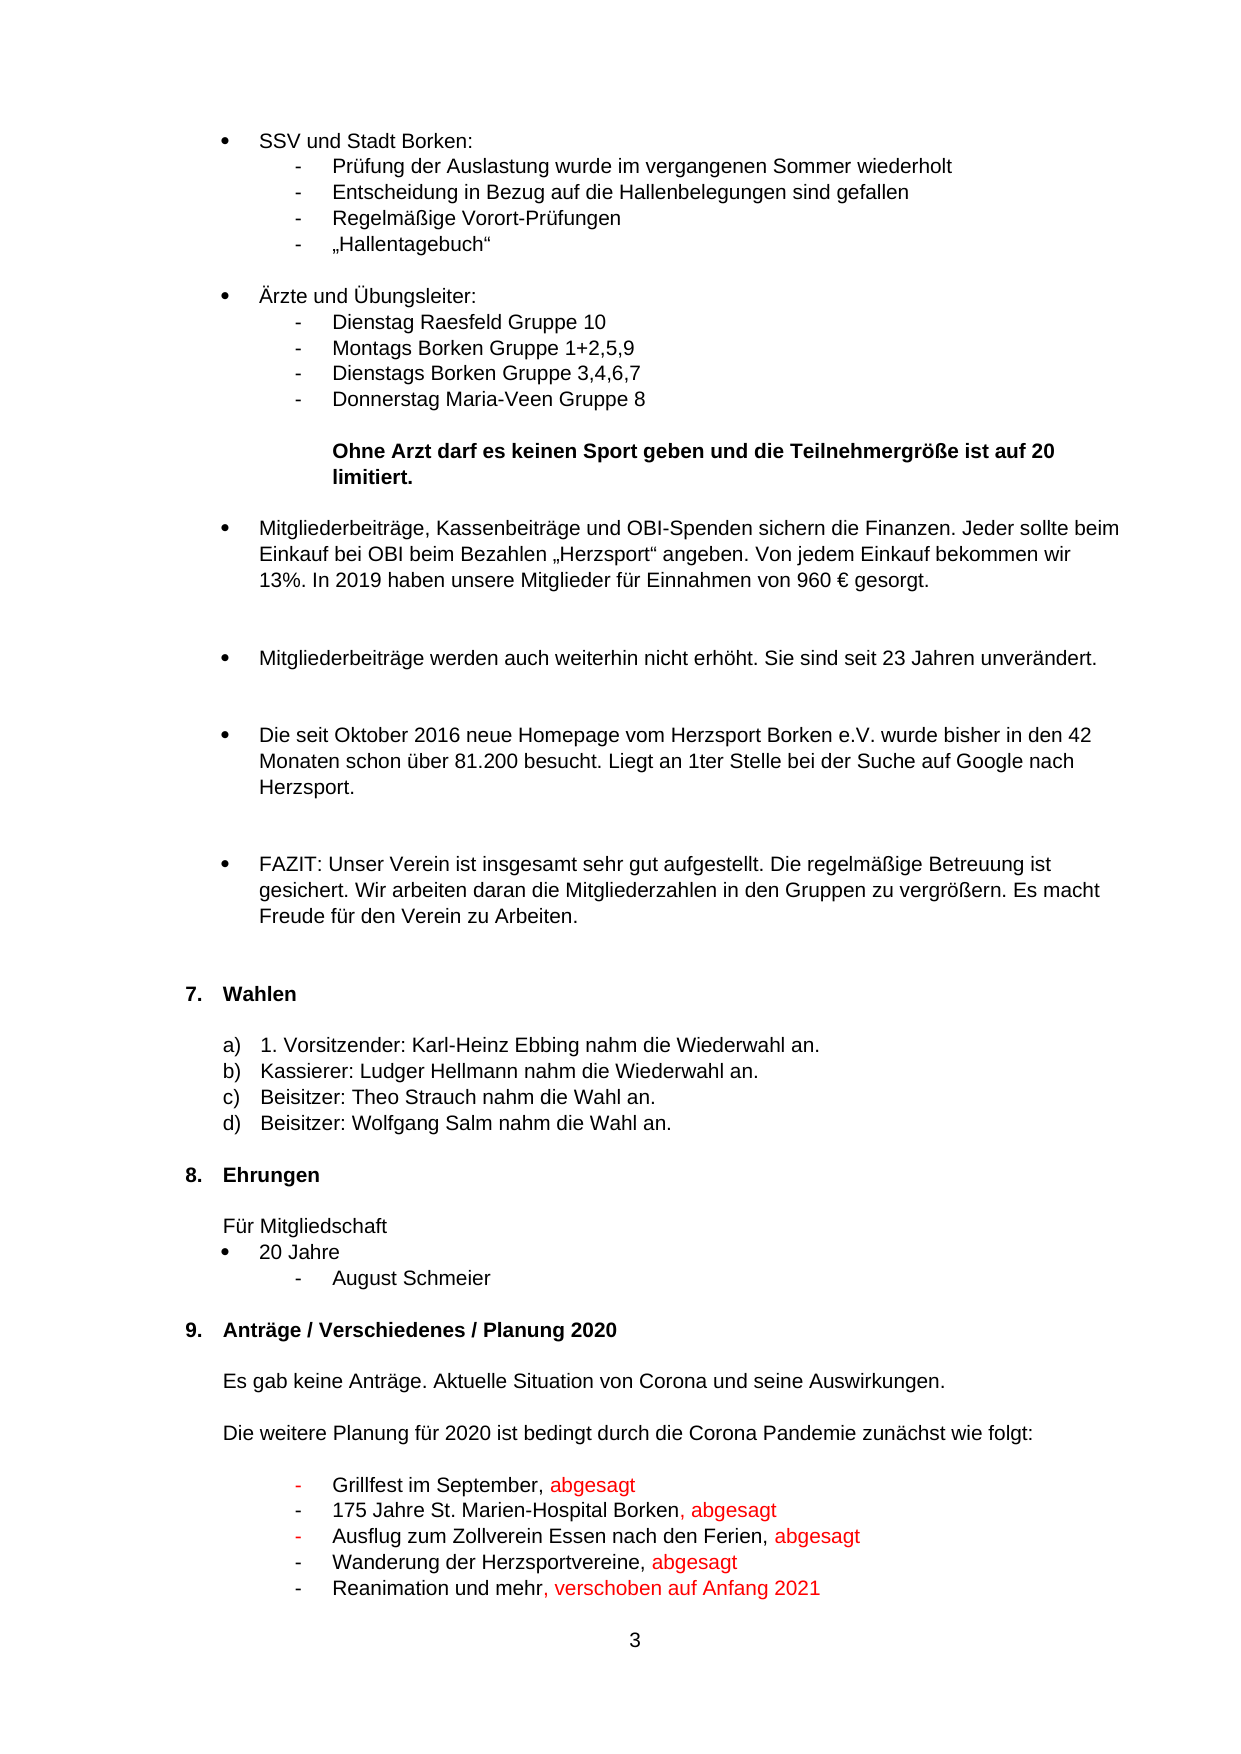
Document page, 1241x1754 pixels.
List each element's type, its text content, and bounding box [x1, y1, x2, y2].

list Beisitzer: Wolfgang Salm nahm die Wahl an. [223, 1111, 1122, 1135]
list 20 Jahre [221, 1240, 1122, 1264]
list 175 Jahre St. Marien-Hospital Borken, abgesagt [294, 1498, 1122, 1522]
list SSV und Stadt Borken: [221, 128, 1122, 152]
list Donnerstag Maria-Veen Gruppe 8 [294, 387, 1122, 411]
list Prüfung der Auslastung wurde im vergangenen Sommer wiederholt [294, 154, 1122, 178]
list Regelmäßige Vorort-Prüfungen [294, 206, 1122, 230]
list Die weitere Planung für 2020 ist bedingt durch die Corona Pandemie zunächst wie folgt: [223, 1421, 1122, 1445]
list Mitgliederbeiträge werden auch weiterhin nicht erhöht. Sie sind seit 23 Jahren unverändert. [221, 645, 1122, 669]
list Ehrungen [185, 1162, 1122, 1186]
list FAZIT: Unser Verein ist insgesamt sehr gut aufgestellt. Die regelmäßige Betreuung ist gesichert. Wir arbeiten daran die Mitgliederzahlen in den Gruppen zu vergrößern. Es macht Freude für den Verein zu Arbeiten. [221, 852, 1122, 928]
list Anträge / Verschiedenes / Planung 2020 [185, 1317, 1122, 1341]
list Wahlen [185, 982, 1122, 1006]
list Ohne Arzt darf es keinen Sport geben und die Teilnehmergröße ist auf 20 limitiert. [332, 439, 1122, 488]
list Mitgliederbeiträge, Kassenbeiträge und OBI-Spenden sichern die Finanzen. Jeder sollte beim Einkauf bei OBI beim Bezahlen „Herzsport“ angeben. Von jedem Einkauf bekommen wir 13%. In 2019 haben unsere Mitglieder für Einnahmen von 960 € gesorgt. [221, 516, 1122, 592]
list Für Mitgliedschaft [223, 1214, 1122, 1238]
list Ausflug zum Zollverein Essen nach den Ferien, abgesagt [294, 1524, 1122, 1548]
list Die seit Oktober 2016 neue Homepage vom Herzsport Borken e.V. wurde bisher in den 42 Monaten schon über 81.200 besucht. Liegt an 1ter Stelle bei der Suche auf Google nach Herzsport. [221, 723, 1122, 799]
list Ärzte und Übungsleiter: [221, 283, 1122, 308]
list Kassierer: Ludger Hellmann nahm die Wiederwahl an. [223, 1059, 1122, 1083]
list Dienstags Borken Gruppe 3,4,6,7 [294, 361, 1122, 385]
list August Schmeier [294, 1266, 1122, 1290]
list Beisitzer: Theo Strauch nahm die Wahl an. [223, 1085, 1122, 1109]
list Dienstag Raesfeld Gruppe 10 [294, 309, 1122, 333]
list Wanderung der Herzsportvereine, abgesagt [294, 1550, 1122, 1574]
list Entscheidung in Bezug auf die Hallenbelegungen sind gefallen [294, 180, 1122, 204]
list Es gab keine Anträge. Aktuelle Situation von Corona und seine Auswirkungen. [223, 1369, 1122, 1393]
list Grillfest im September, abgesagt [294, 1472, 1122, 1496]
list „Hallentagebuch“ [294, 232, 1122, 256]
list 1. Vorsitzender: Karl-Heinz Ebbing nahm die Wiederwahl an. [223, 1033, 1122, 1057]
list Reanimation und mehr, verschoben auf Anfang 2021 [294, 1576, 1122, 1600]
list Montags Borken Gruppe 1+2,5,9 [294, 335, 1122, 359]
